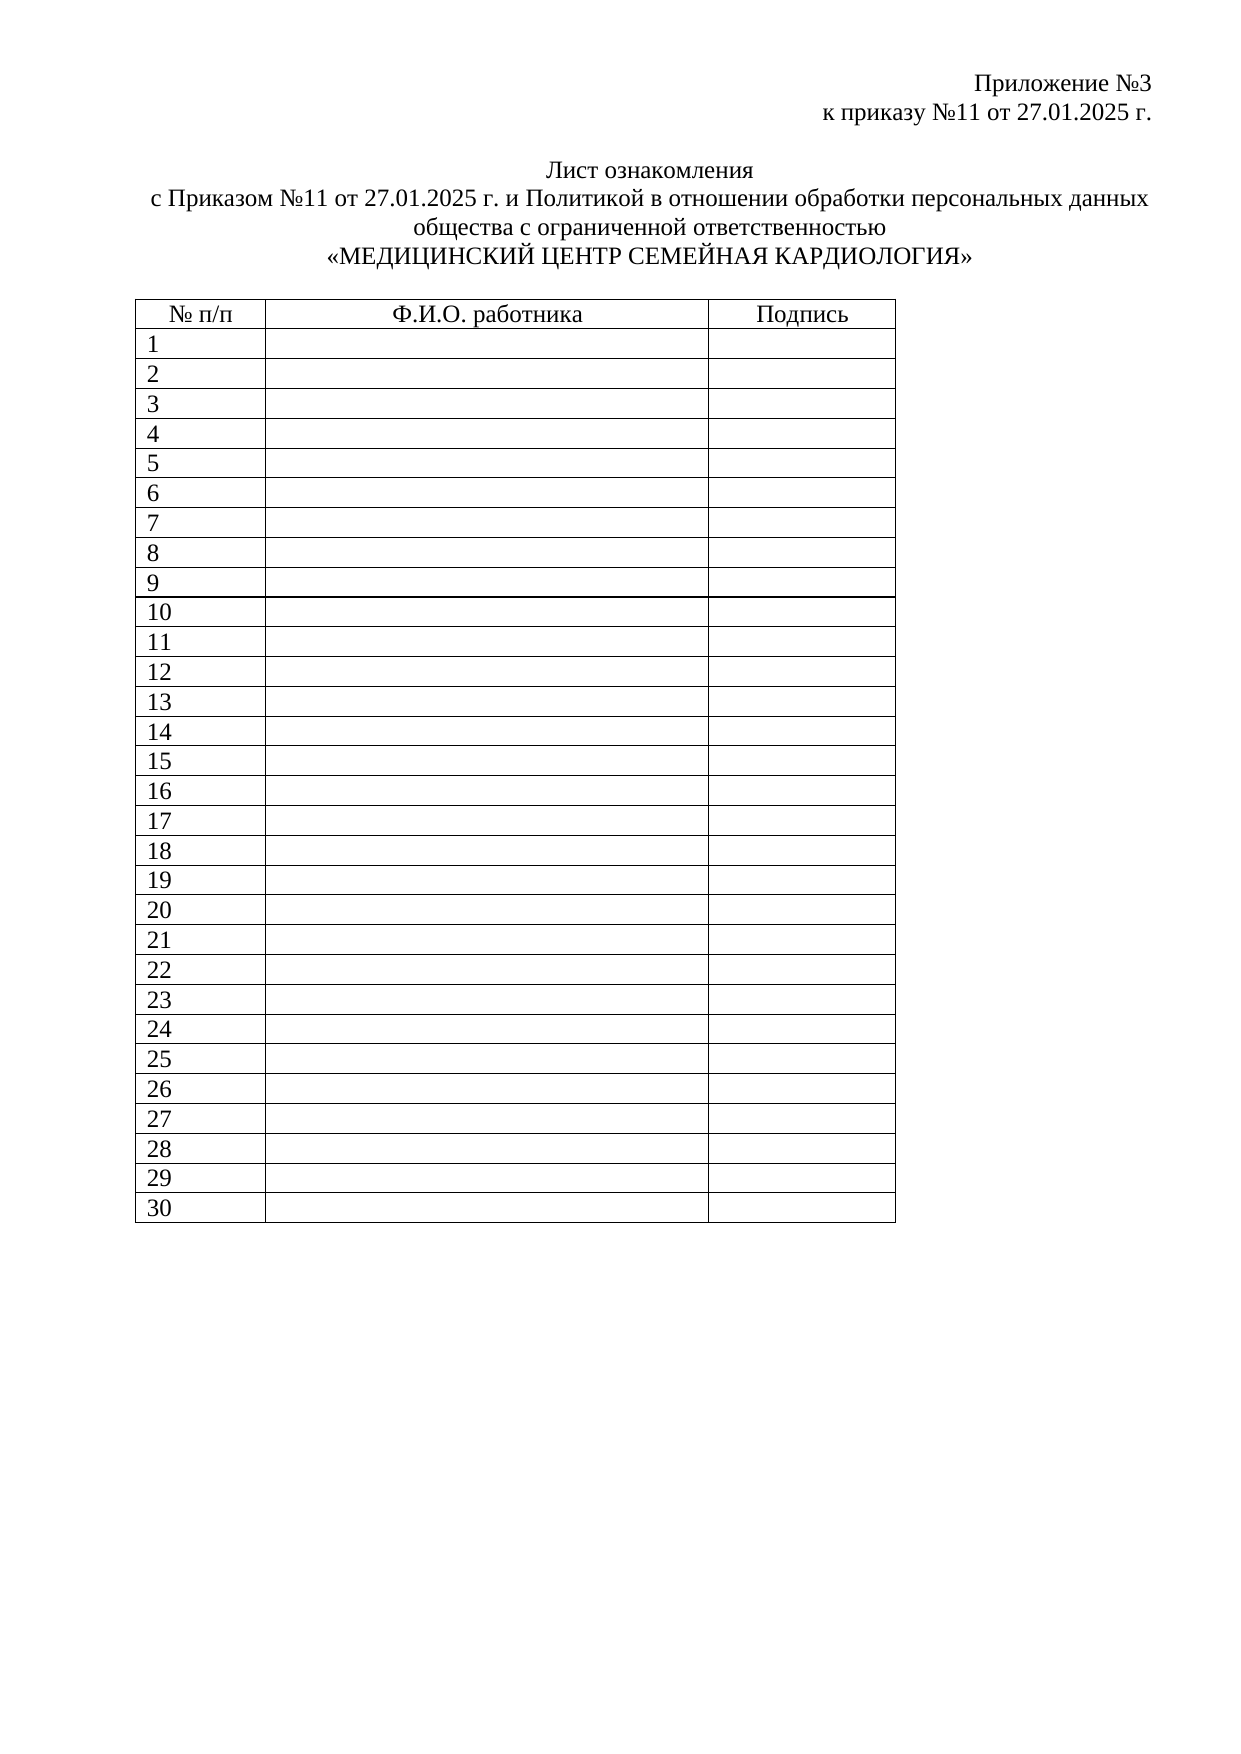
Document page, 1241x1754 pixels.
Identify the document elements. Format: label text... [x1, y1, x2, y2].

table_cell [709, 717, 895, 745]
table_cell [709, 598, 895, 626]
table_cell [709, 568, 895, 596]
table_cell [709, 1104, 895, 1133]
table_cell 11 [136, 627, 265, 656]
table_cell [266, 449, 708, 477]
table_cell [709, 538, 895, 567]
table_cell [266, 687, 708, 716]
table_cell 12 [136, 657, 265, 686]
table_cell [709, 776, 895, 805]
table_cell [266, 925, 708, 954]
table_cell [709, 746, 895, 775]
text «МЕДИЦИНСКИЙ ЦЕНТР СЕМЕЙНАЯ КАРДИОЛОГИЯ» [148, 241, 1152, 270]
table_cell [266, 359, 708, 388]
table_cell 7 [136, 508, 265, 537]
table_cell 23 [136, 985, 265, 1013]
table_cell 19 [136, 866, 265, 894]
table_header Подпись [709, 300, 895, 328]
table_cell [266, 1164, 708, 1192]
table_cell [709, 419, 895, 447]
table_cell 6 [136, 478, 265, 507]
table_cell [709, 985, 895, 1013]
table_cell 3 [136, 389, 265, 418]
table_cell [266, 866, 708, 894]
table_cell 9 [136, 568, 265, 596]
table_cell [709, 1164, 895, 1192]
table_cell [266, 1044, 708, 1073]
table_cell [709, 508, 895, 537]
table_cell 30 [136, 1193, 265, 1222]
table_cell 27 [136, 1104, 265, 1133]
table_cell 21 [136, 925, 265, 954]
table_cell [266, 657, 708, 686]
table_cell [266, 836, 708, 864]
table_cell 13 [136, 687, 265, 716]
table_cell [709, 657, 895, 686]
table_cell [266, 746, 708, 775]
table_header № п/п [136, 300, 265, 328]
table_cell [709, 1134, 895, 1162]
table_cell [709, 1193, 895, 1222]
table_cell 24 [136, 1015, 265, 1043]
table_cell 14 [136, 717, 265, 745]
table_cell [266, 1193, 708, 1222]
table_cell [266, 478, 708, 507]
table_cell 28 [136, 1134, 265, 1162]
table_cell [709, 389, 895, 418]
table_cell [266, 955, 708, 984]
table_cell [709, 329, 895, 358]
table_cell 22 [136, 955, 265, 984]
table_cell [266, 329, 708, 358]
table_cell [709, 866, 895, 894]
table_cell 10 [136, 598, 265, 626]
table_cell [266, 776, 708, 805]
table_cell [266, 389, 708, 418]
table_cell 26 [136, 1074, 265, 1103]
table_cell [266, 627, 708, 656]
table_cell [266, 508, 708, 537]
table_cell [266, 717, 708, 745]
table_cell [266, 1015, 708, 1043]
table_cell [709, 1015, 895, 1043]
table_cell [709, 925, 895, 954]
table_cell [709, 806, 895, 835]
text Лист ознакомления [148, 155, 1152, 183]
table_cell [266, 538, 708, 567]
table_cell 8 [136, 538, 265, 567]
table_cell 4 [136, 419, 265, 447]
table_cell 29 [136, 1164, 265, 1192]
table_cell [266, 895, 708, 924]
table_cell [709, 478, 895, 507]
table_cell [709, 1044, 895, 1073]
table_cell 1 [136, 329, 265, 358]
table_cell [709, 836, 895, 864]
table_cell [709, 687, 895, 716]
table_cell [266, 1134, 708, 1162]
table_cell 17 [136, 806, 265, 835]
table_cell [709, 1074, 895, 1103]
table_cell 18 [136, 836, 265, 864]
text к приказу №11 от 27.01.2025 г. [148, 97, 1152, 126]
table_cell [266, 568, 708, 596]
text с Приказом №11 от 27.01.2025 г. и Политикой в отношении обработки персональных данных общества с ограниченной ответственностью [148, 183, 1152, 241]
table_cell 16 [136, 776, 265, 805]
table_cell [266, 598, 708, 626]
table_cell [266, 1104, 708, 1133]
table_cell [709, 955, 895, 984]
table_cell [709, 895, 895, 924]
table_cell [266, 1074, 708, 1103]
table_cell [709, 627, 895, 656]
table_cell [266, 419, 708, 447]
table_cell 15 [136, 746, 265, 775]
table_cell [709, 359, 895, 388]
table_cell [266, 806, 708, 835]
table_cell 5 [136, 449, 265, 477]
table_cell 2 [136, 359, 265, 388]
text Приложение №3 [148, 68, 1152, 97]
table_cell 25 [136, 1044, 265, 1073]
table_header Ф.И.О. работника [266, 300, 708, 328]
table_cell [266, 985, 708, 1013]
table_cell [709, 449, 895, 477]
table_cell 20 [136, 895, 265, 924]
